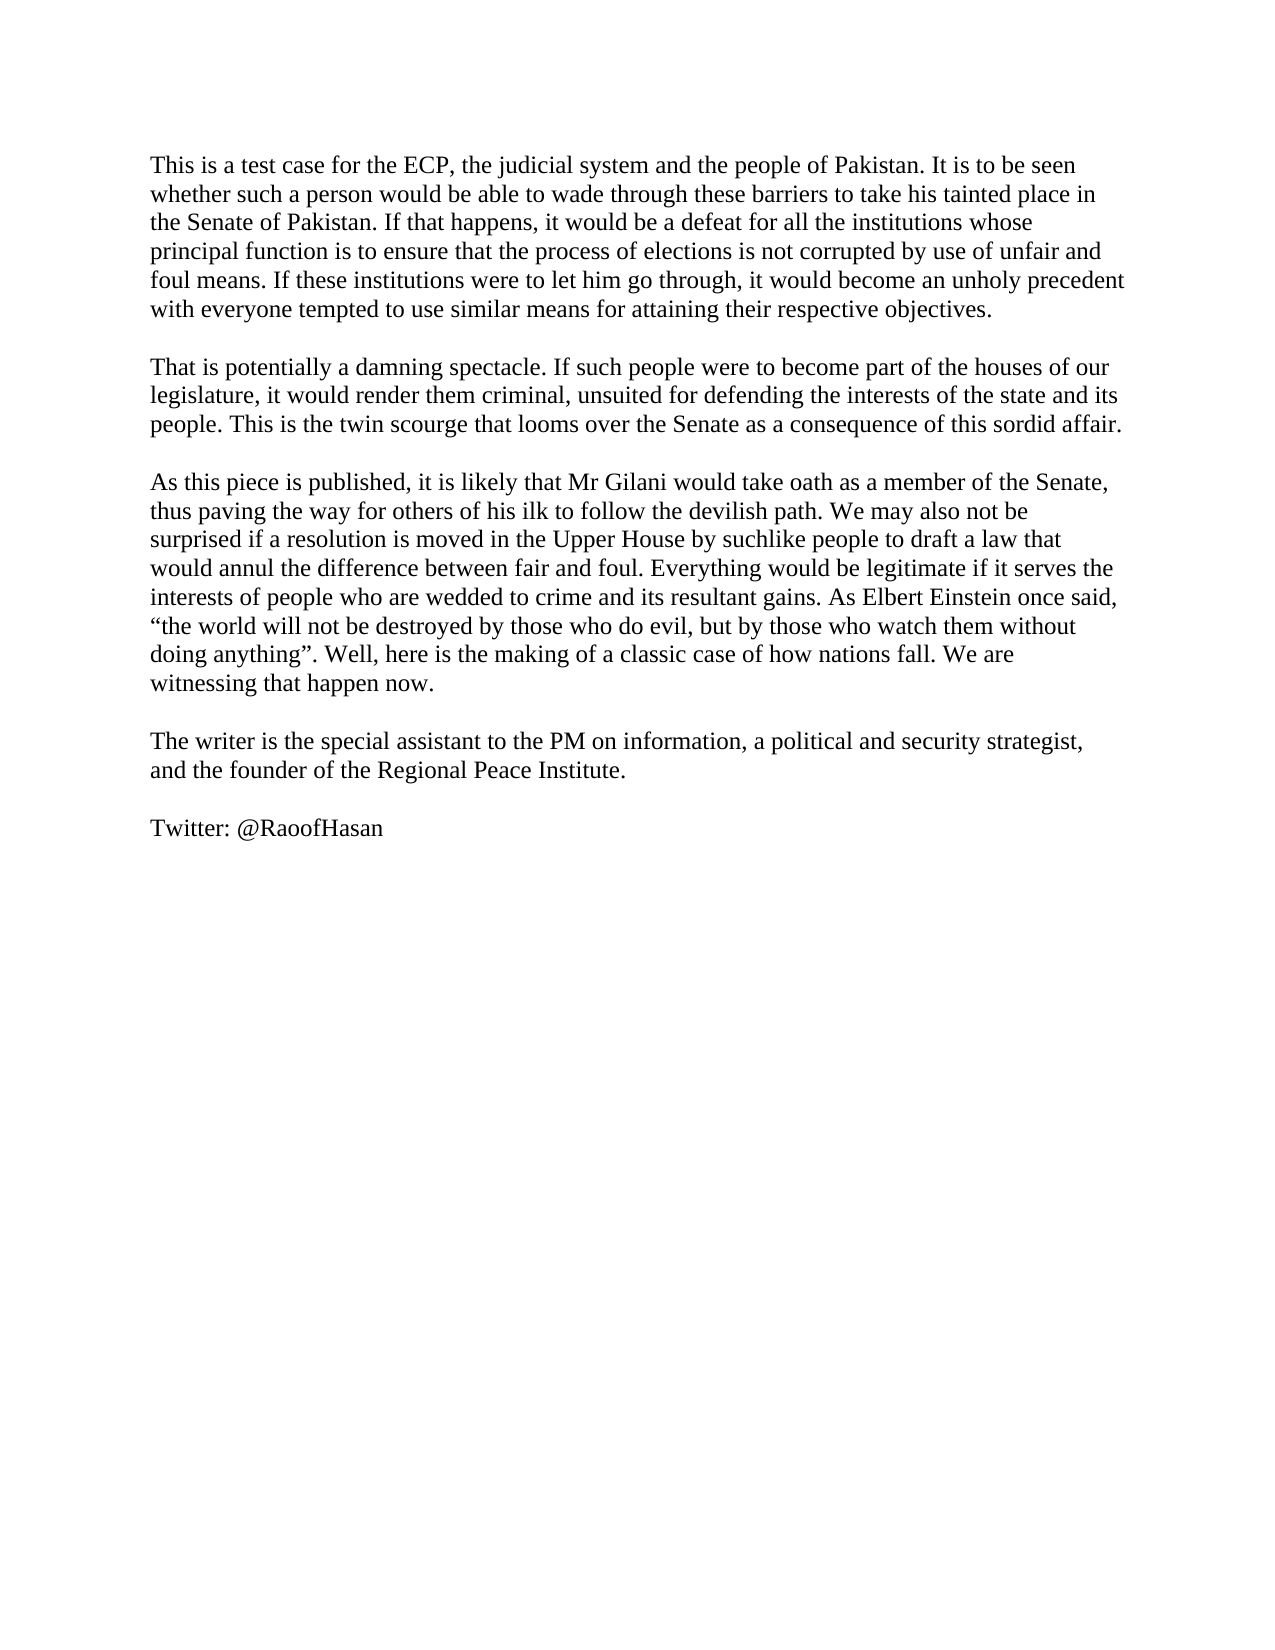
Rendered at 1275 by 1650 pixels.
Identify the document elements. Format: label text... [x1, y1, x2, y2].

text That is potentially a damning spectacle. If such people were to become part of the houses of our legislature, it would render them criminal, unsuited for defending the interests of the state and its people. This is the twin scourge that looms over the Senate as a consequence of this sordid affair. [150, 352, 1125, 438]
text This is a test case for the ECP, the judicial system and the people of Pakistan. It is to be seen whether such a person would be able to wade through these barriers to take his tainted place in the Senate of Pakistan. If that happens, it would be a defeat for all the institutions whose principal function is to ensure that the process of elections is not corrupted by use of unfair and foul means. If these institutions were to let him go through, it would become an unholy precedent with everyone tempted to use similar means for attaining their respective objectives. [150, 150, 1125, 322]
text As this piece is published, it is likely that Mr Gilani would take oath as a member of the Senate, thus paving the way for others of his ilk to follow the devilish path. We may also not be surprised if a resolution is moved in the Upper House by suchlike people to draft a law that would annul the difference between fair and foul. Everything would be legitimate if it serves the interests of people who are wedded to crime and its resultant gains. As Elbert Einstein once said, “the world will not be destroyed by those who do evil, but by those who watch them without doing anything”. Well, here is the making of a classic case of how nations fall. We are witnessing that happen now. [150, 467, 1125, 697]
text The writer is the special assistant to the PM on information, a political and security strategist, and the founder of the Regional Peace Institute. [150, 726, 1125, 784]
text Twitter: @RaoofHasan [150, 813, 1125, 842]
